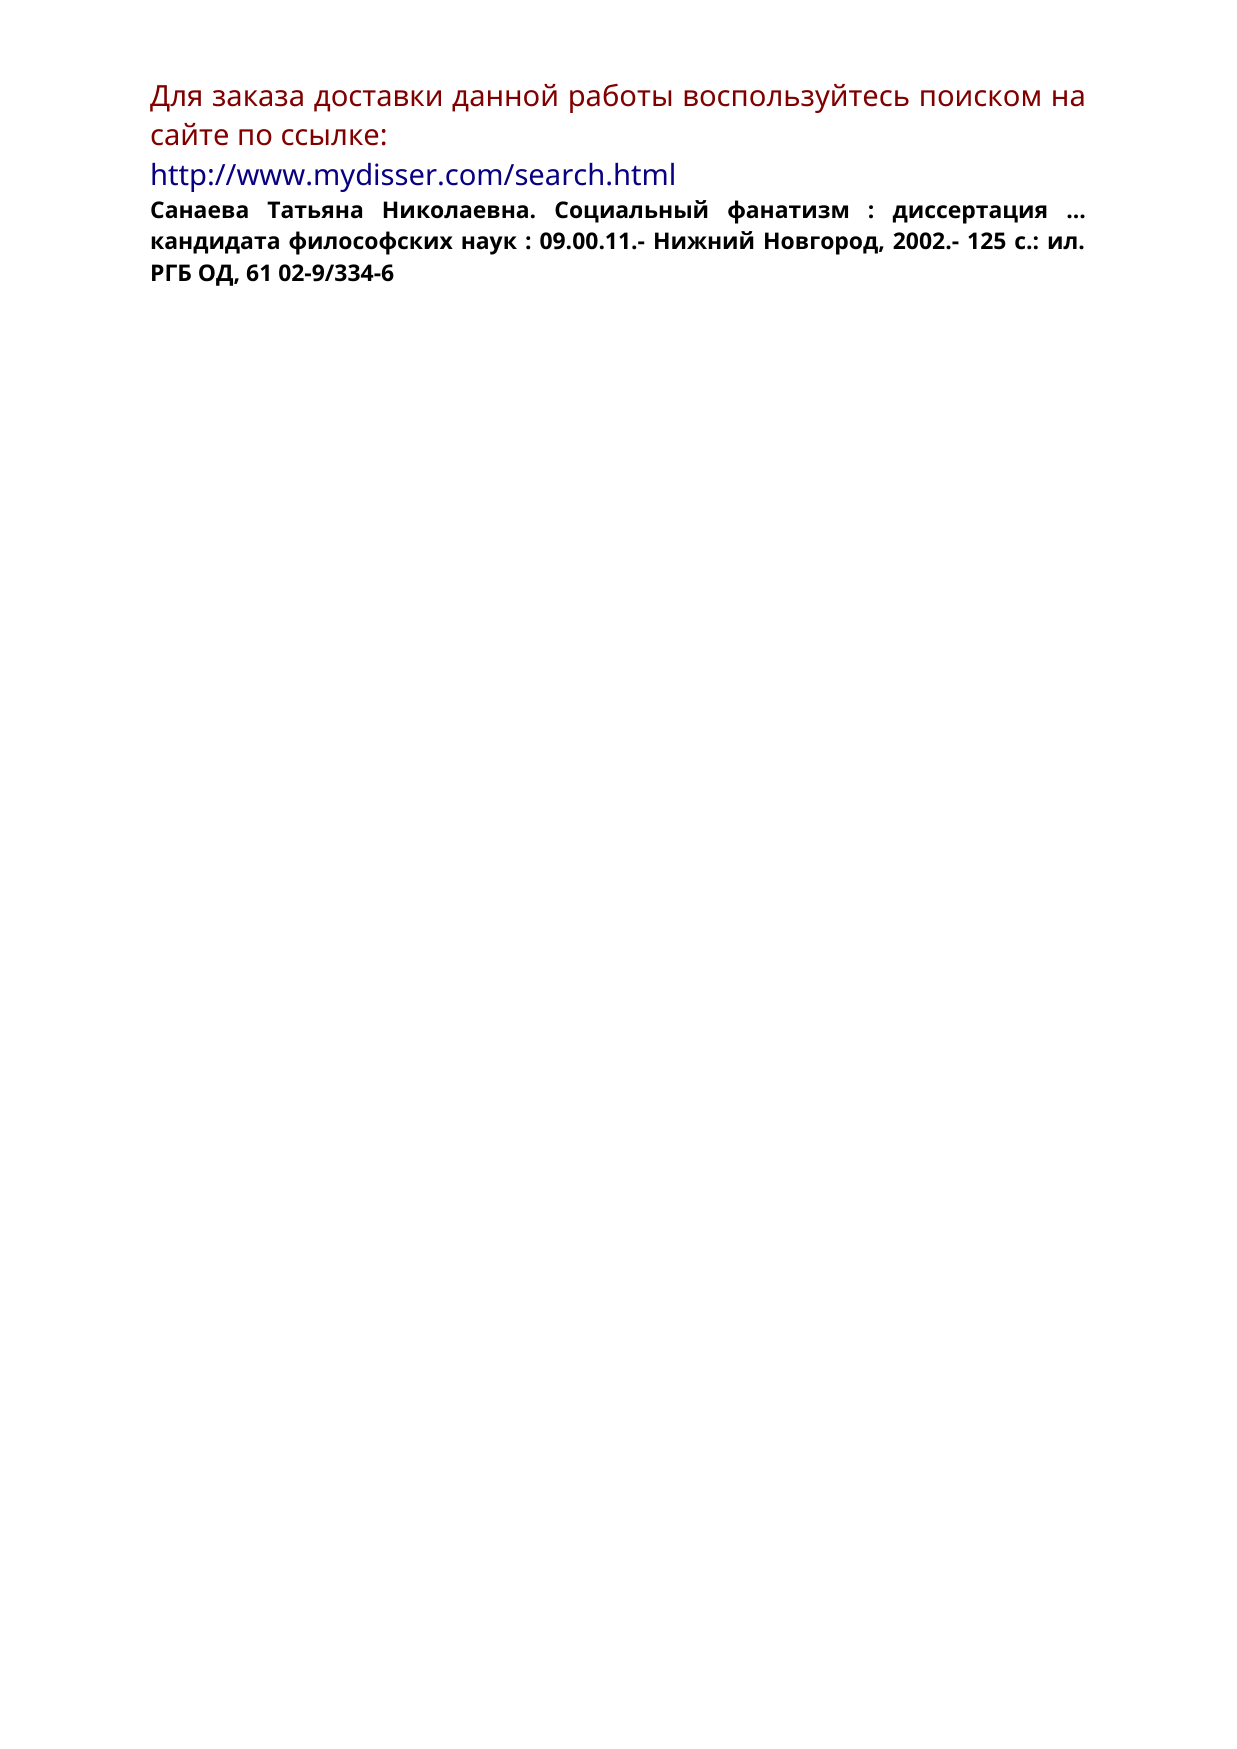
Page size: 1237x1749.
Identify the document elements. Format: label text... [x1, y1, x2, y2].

text Санаева Татьяна Николаевна. Социальный фанатизм : диссертация ... кандидата философских наук : 09.00.11.- Нижний Новгород, 2002.- 125 с.: ил. РГБ ОД, 61 02-9/334-6 [150, 194, 1086, 288]
